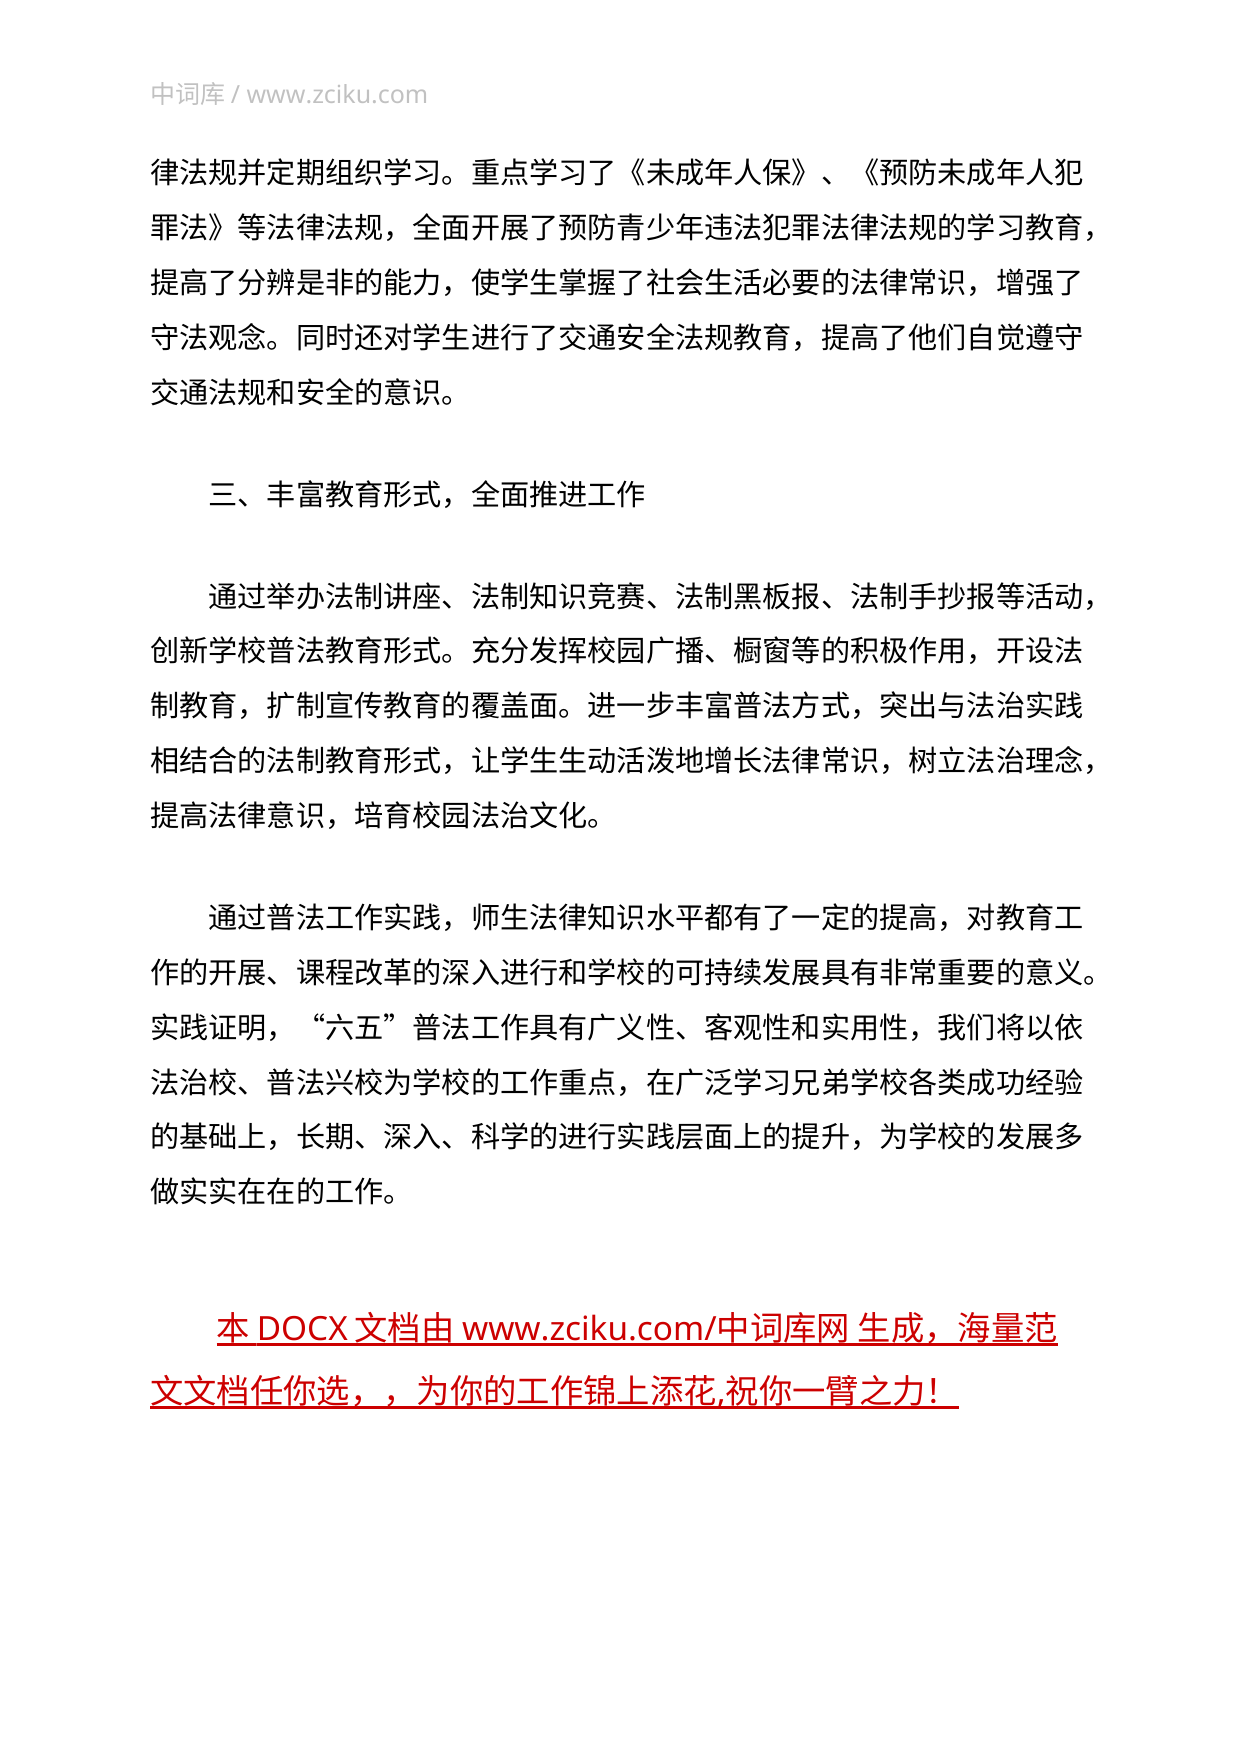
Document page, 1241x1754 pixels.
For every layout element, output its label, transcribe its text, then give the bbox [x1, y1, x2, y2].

text 本DOCX文档由 www.zciku.com/中词库网 生成，海量范文文档任你选，，为你的工作锦上添花,祝你一臂之力！ [150, 1302, 1090, 1413]
text 三、丰富教育形式，全面推进工作 [150, 471, 1090, 514]
text 通过普法工作实践，师生法律知识水平都有了一定的提高，对教育工作的开展、课程改革的深入进行和学校的可持续发展具有非常重要的意义。实践证明，“六五”普法工作具有广义性、客观性和实用性，我们将以依法治校、普法兴校为学校的工作重点，在广泛学习兄弟学校各类成功经验的基础上，长期、深入、科学的进行实践层面上的提升，为学校的发展多做实实在在的工作。 [150, 894, 1090, 1211]
text 通过举办法制讲座、法制知识竞赛、法制黑板报、法制手抄报等活动，创新学校普法教育形式。充分发挥校园广播、橱窗等的积极作用，开设法制教育，扩制宣传教育的覆盖面。进一步丰富普法方式，突出与法治实践相结合的法制教育形式，让学生生动活泼地增长法律常识，树立法治理念，提高法律意识，培育校园法治文化。 [150, 573, 1090, 835]
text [150, 150, 1090, 412]
